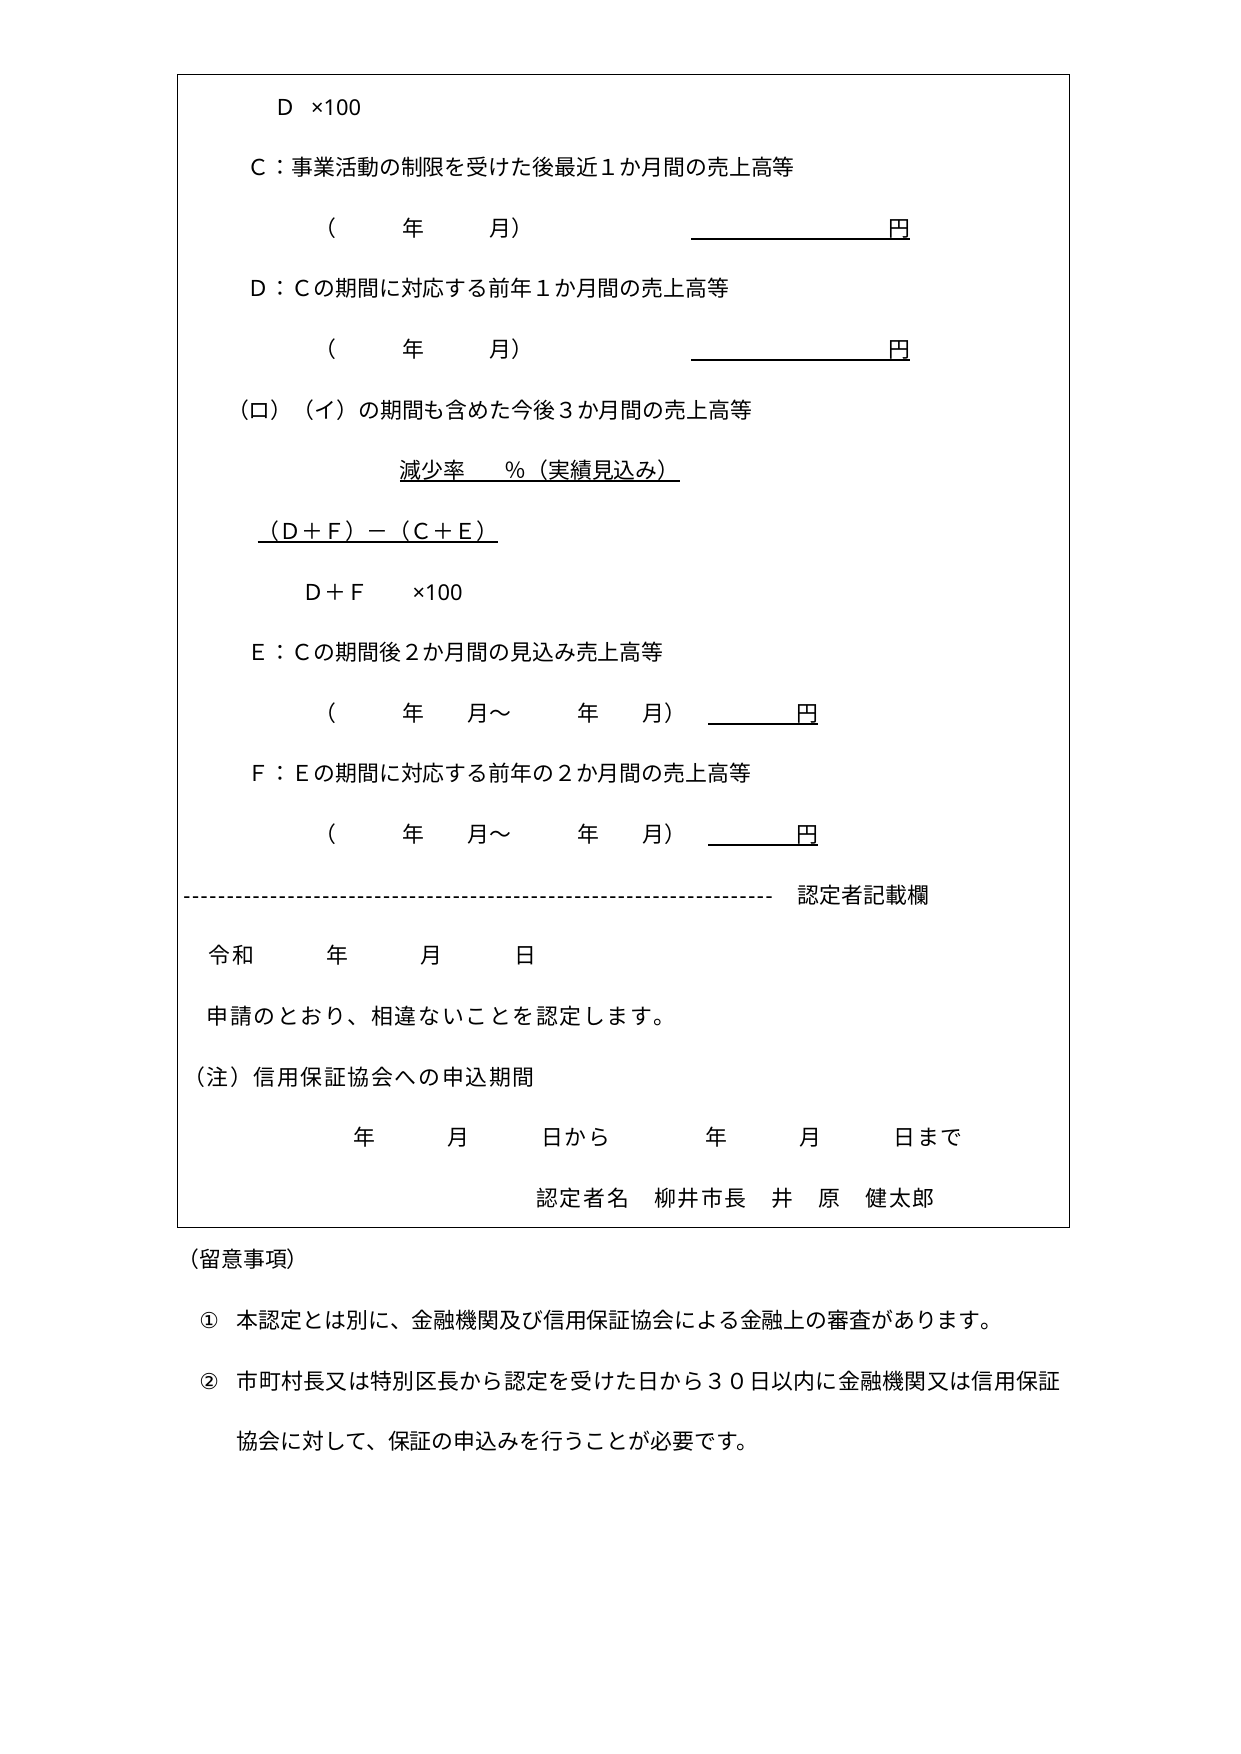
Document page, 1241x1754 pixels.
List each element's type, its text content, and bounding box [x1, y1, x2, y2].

list 本認定とは別に、金融機関及び信用保証協会による金融上の審査があります。 [199, 1289, 1063, 1349]
list 市町村長又は特別区長から認定を受けた日から３０日以内に金融機関又は信用保証協会に対して、保証の申込みを行うことが必要です。 [199, 1349, 1063, 1471]
text （留意事項） [177, 1228, 1063, 1289]
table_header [178, 75, 1069, 1227]
